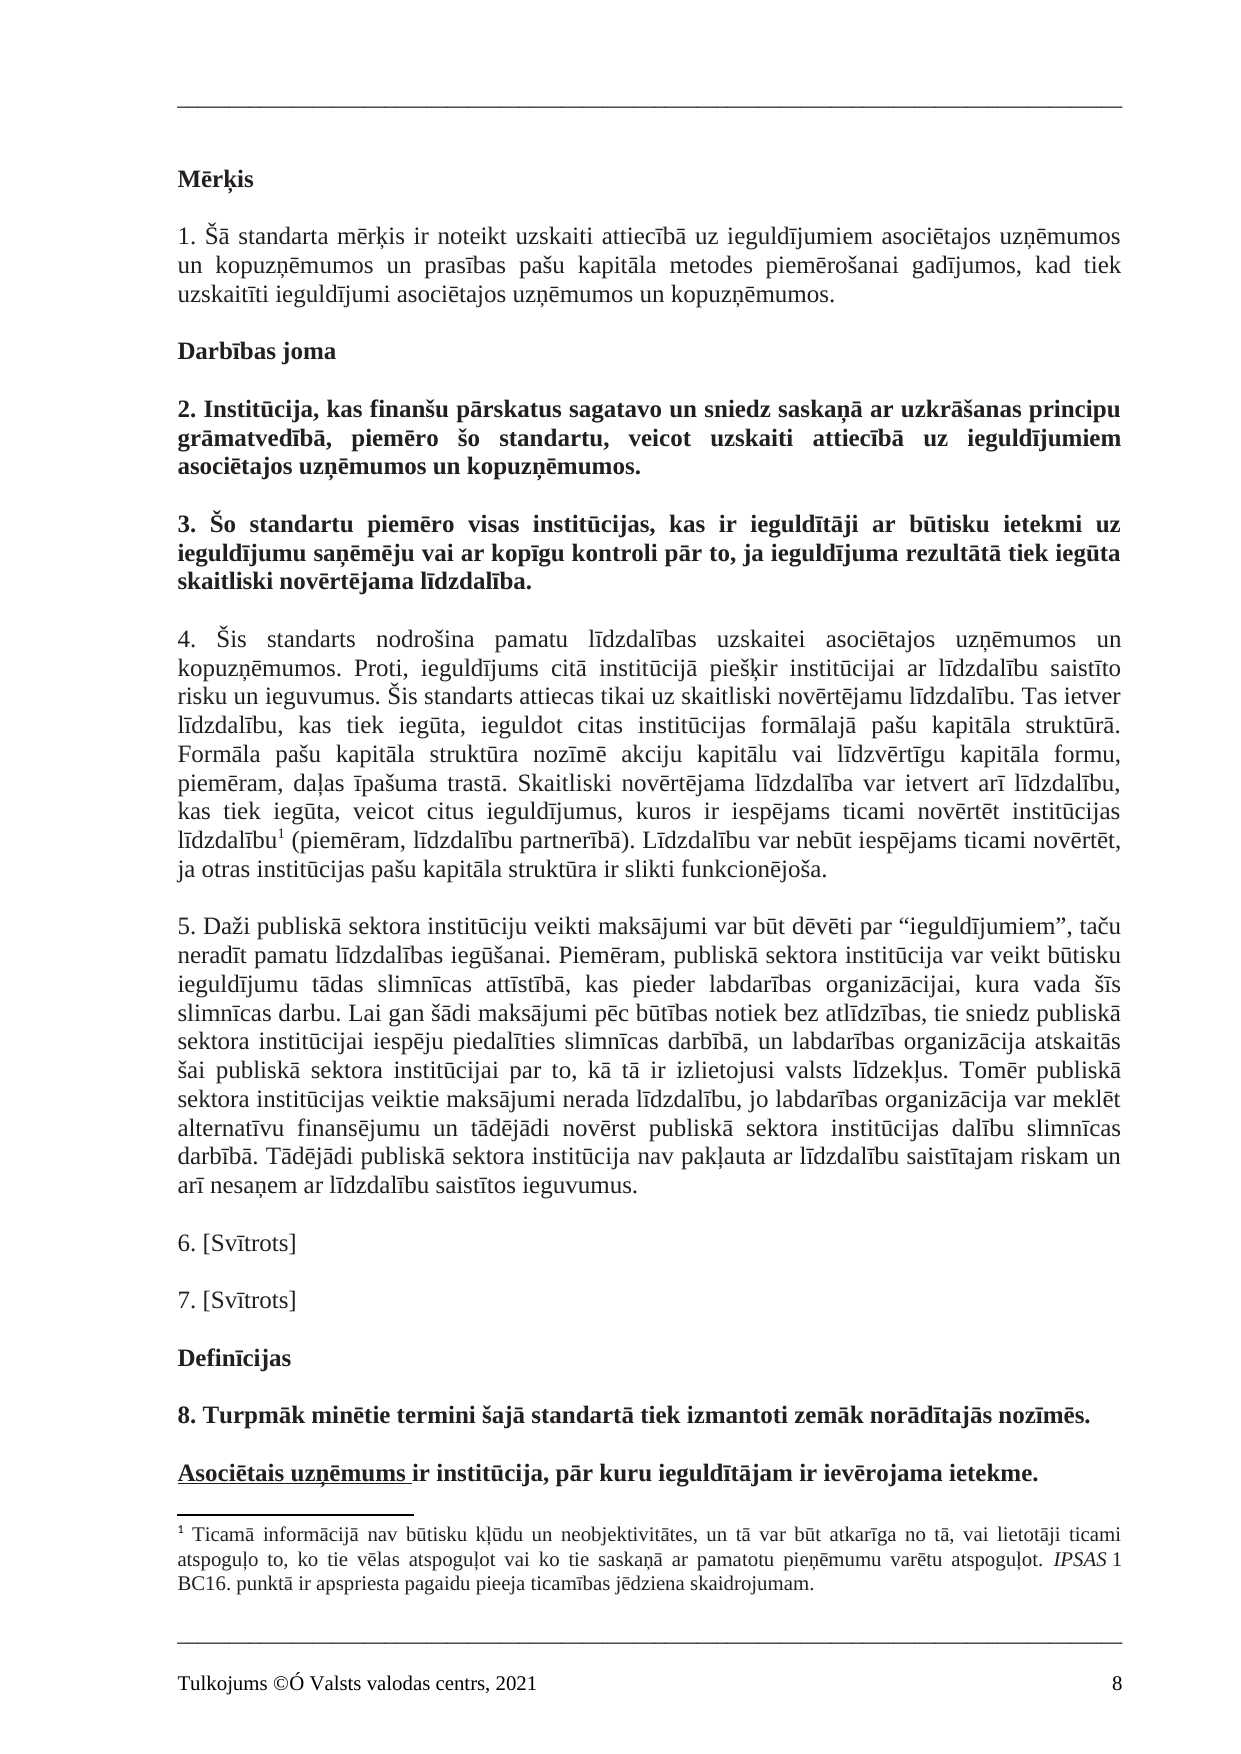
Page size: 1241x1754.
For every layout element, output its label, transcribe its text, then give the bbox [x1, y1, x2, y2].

text 7. [Svītrots] [177, 1285, 1122, 1314]
text 3. Šo standartu piemēro visas institūcijas, kas ir ieguldītāji ar būtisku ietekmi uz ieguldījumu saņēmēju vai ar kopīgu kontroli pār to, ja ieguldījuma rezultātā tiek iegūta skaitliski novērtējama līdzdalība. [177, 509, 1122, 595]
subtitle Mērķis [177, 164, 1122, 193]
subtitle Darbības joma [177, 336, 1122, 365]
text 4. Šis standarts nodrošina pamatu līdzdalības uzskaitei asociētajos uzņēmumos un kopuzņēmumos. Proti, ieguldījums citā institūcijā piešķir institūcijai ar līdzdalību saistīto risku un ieguvumus. Šis standarts attiecas tikai uz skaitliski novērtējamu līdzdalību. Tas ietver līdzdalību, kas tiek iegūta, ieguldot citas institūcijas formālajā pašu kapitāla struktūrā. Formāla pašu kapitāla struktūra nozīmē akciju kapitālu vai līdzvērtīgu kapitāla formu, piemēram, daļas īpašuma trastā. Skaitliski novērtējama līdzdalība var ietvert arī līdzdalību, kas tiek iegūta, veicot citus ieguldījumus, kuros ir iespējams ticami novērtēt institūcijas līdzdalību (piemēram, līdzdalību partnerībā). Līdzdalību var nebūt iespējams ticami novērtēt, ja otras institūcijas pašu kapitāla struktūra ir slikti funkcionējoša. [177, 624, 1122, 883]
text 5. Daži publiskā sektora institūciju veikti maksājumi var būt dēvēti par “ieguldījumiem”, taču neradīt pamatu līdzdalības iegūšanai. Piemēram, publiskā sektora institūcija var veikt būtisku ieguldījumu tādas slimnīcas attīstībā, kas pieder labdarības organizācijai, kura vada šīs slimnīcas darbu. Lai gan šādi maksājumi pēc būtības notiek bez atlīdzības, tie sniedz publiskā sektora institūcijai iespēju piedalīties slimnīcas darbībā, un labdarības organizācija atskaitās šai publiskā sektora institūcijai par to, kā tā ir izlietojusi valsts līdzekļus. Tomēr publiskā sektora institūcijas veiktie maksājumi nerada līdzdalību, jo labdarības organizācija var meklēt alternatīvu finansējumu un tādējādi novērst publiskā sektora institūcijas dalību slimnīcas darbībā. Tādējādi publiskā sektora institūcija nav pakļauta ar līdzdalību saistītajam riskam un arī nesaņem ar līdzdalību saistītos ieguvumus. [177, 911, 1122, 1199]
text Asociētais uzņēmums ir institūcija, pār kuru ieguldītājam ir ievērojama ietekme. [177, 1458, 1122, 1486]
subtitle 2. Institūcija, kas finanšu pārskatus sagatavo un sniedz saskaņā ar uzkrāšanas principu grāmatvedībā, piemēro šo standartu, veicot uzskaiti attiecībā uz ieguldījumiem asociētajos uzņēmumos un kopuzņēmumos. [177, 394, 1122, 480]
subtitle Definīcijas [177, 1343, 1122, 1371]
subtitle 8. Turpmāk minētie termini šajā standartā tiek izmantoti zemāk norādītajās nozīmēs. [177, 1400, 1122, 1429]
text 1. Šā standarta mērķis ir noteikt uzskaiti attiecībā uz ieguldījumiem asociētajos uzņēmumos un kopuzņēmumos un prasības pašu kapitāla metodes piemērošanai gadījumos, kad tiek uzskaitīti ieguldījumi asociētajos uzņēmumos un kopuzņēmumos. [177, 221, 1122, 308]
text 6. [Svītrots] [177, 1228, 1122, 1256]
